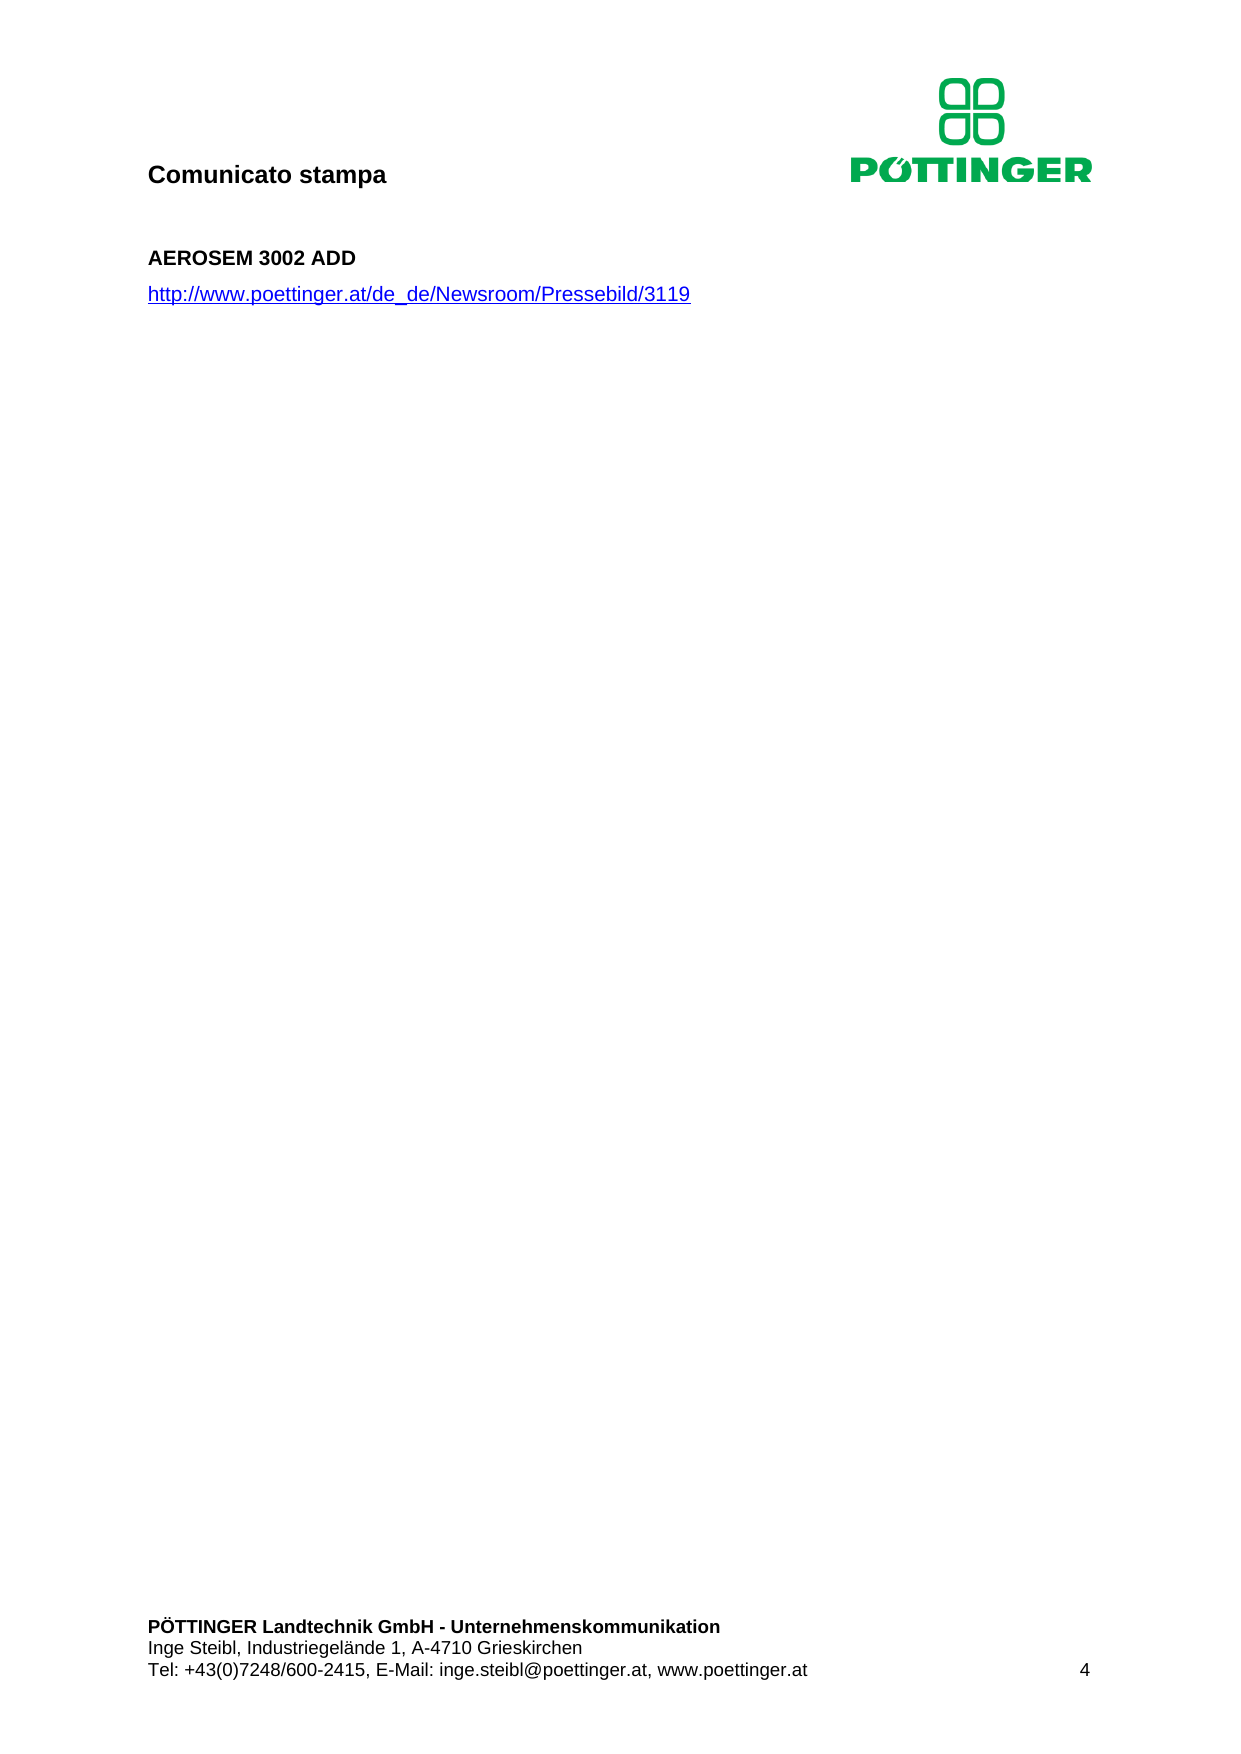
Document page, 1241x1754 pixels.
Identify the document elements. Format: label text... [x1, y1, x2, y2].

picture [850, 78, 1093, 181]
text http://www.poettinger.at/de_de/Newsroom/Pressebild/3119 [148, 282, 1093, 306]
text AEROSEM 3002 ADD [148, 246, 1093, 270]
